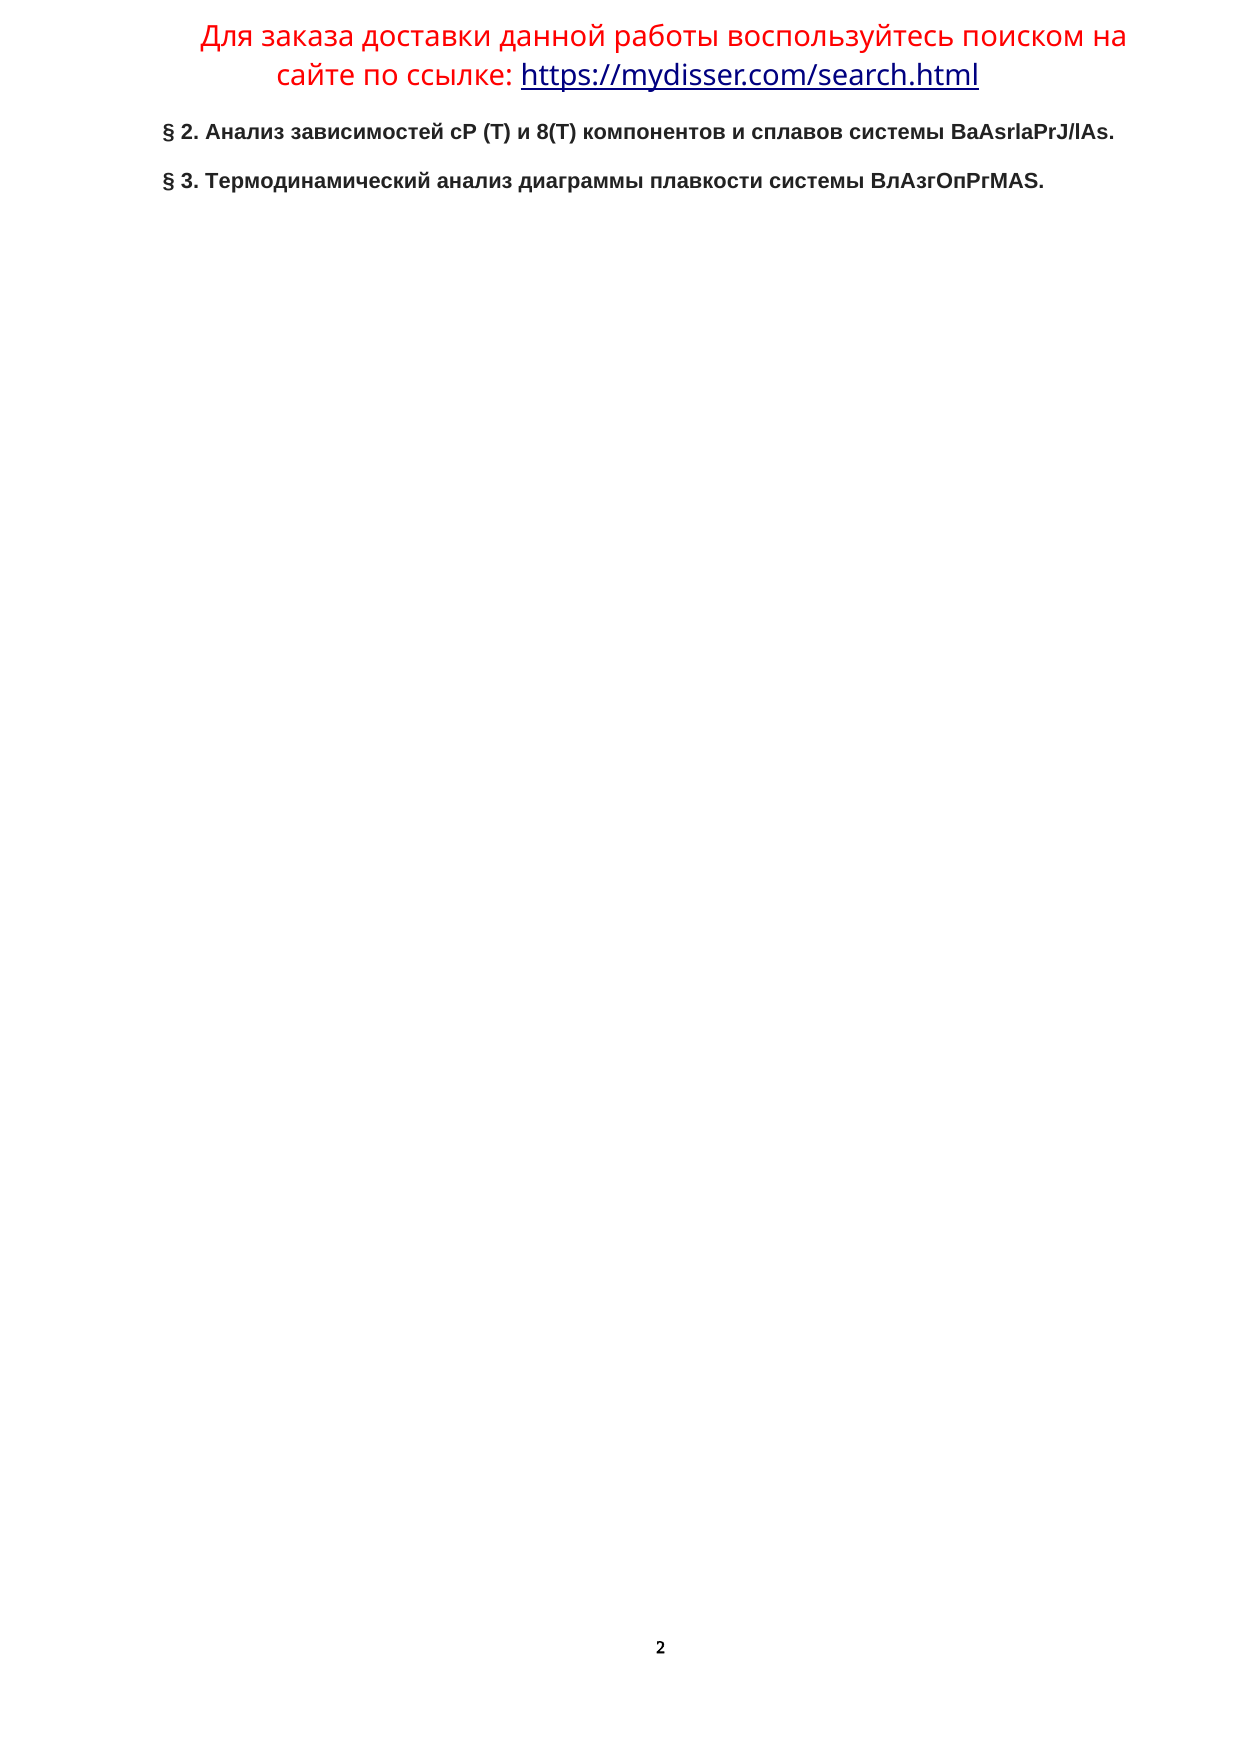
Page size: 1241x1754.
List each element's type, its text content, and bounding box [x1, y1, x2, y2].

text § 3. Термодинамический анализ диаграммы плавкости системы ВлАзгОпРгМAS. [103, 164, 1152, 193]
text § 2. Анализ зависимостей сР (Т) и 8(Т) компонентов и сплавов системы BaAsrlaPrJ/lAs. [103, 115, 1152, 144]
